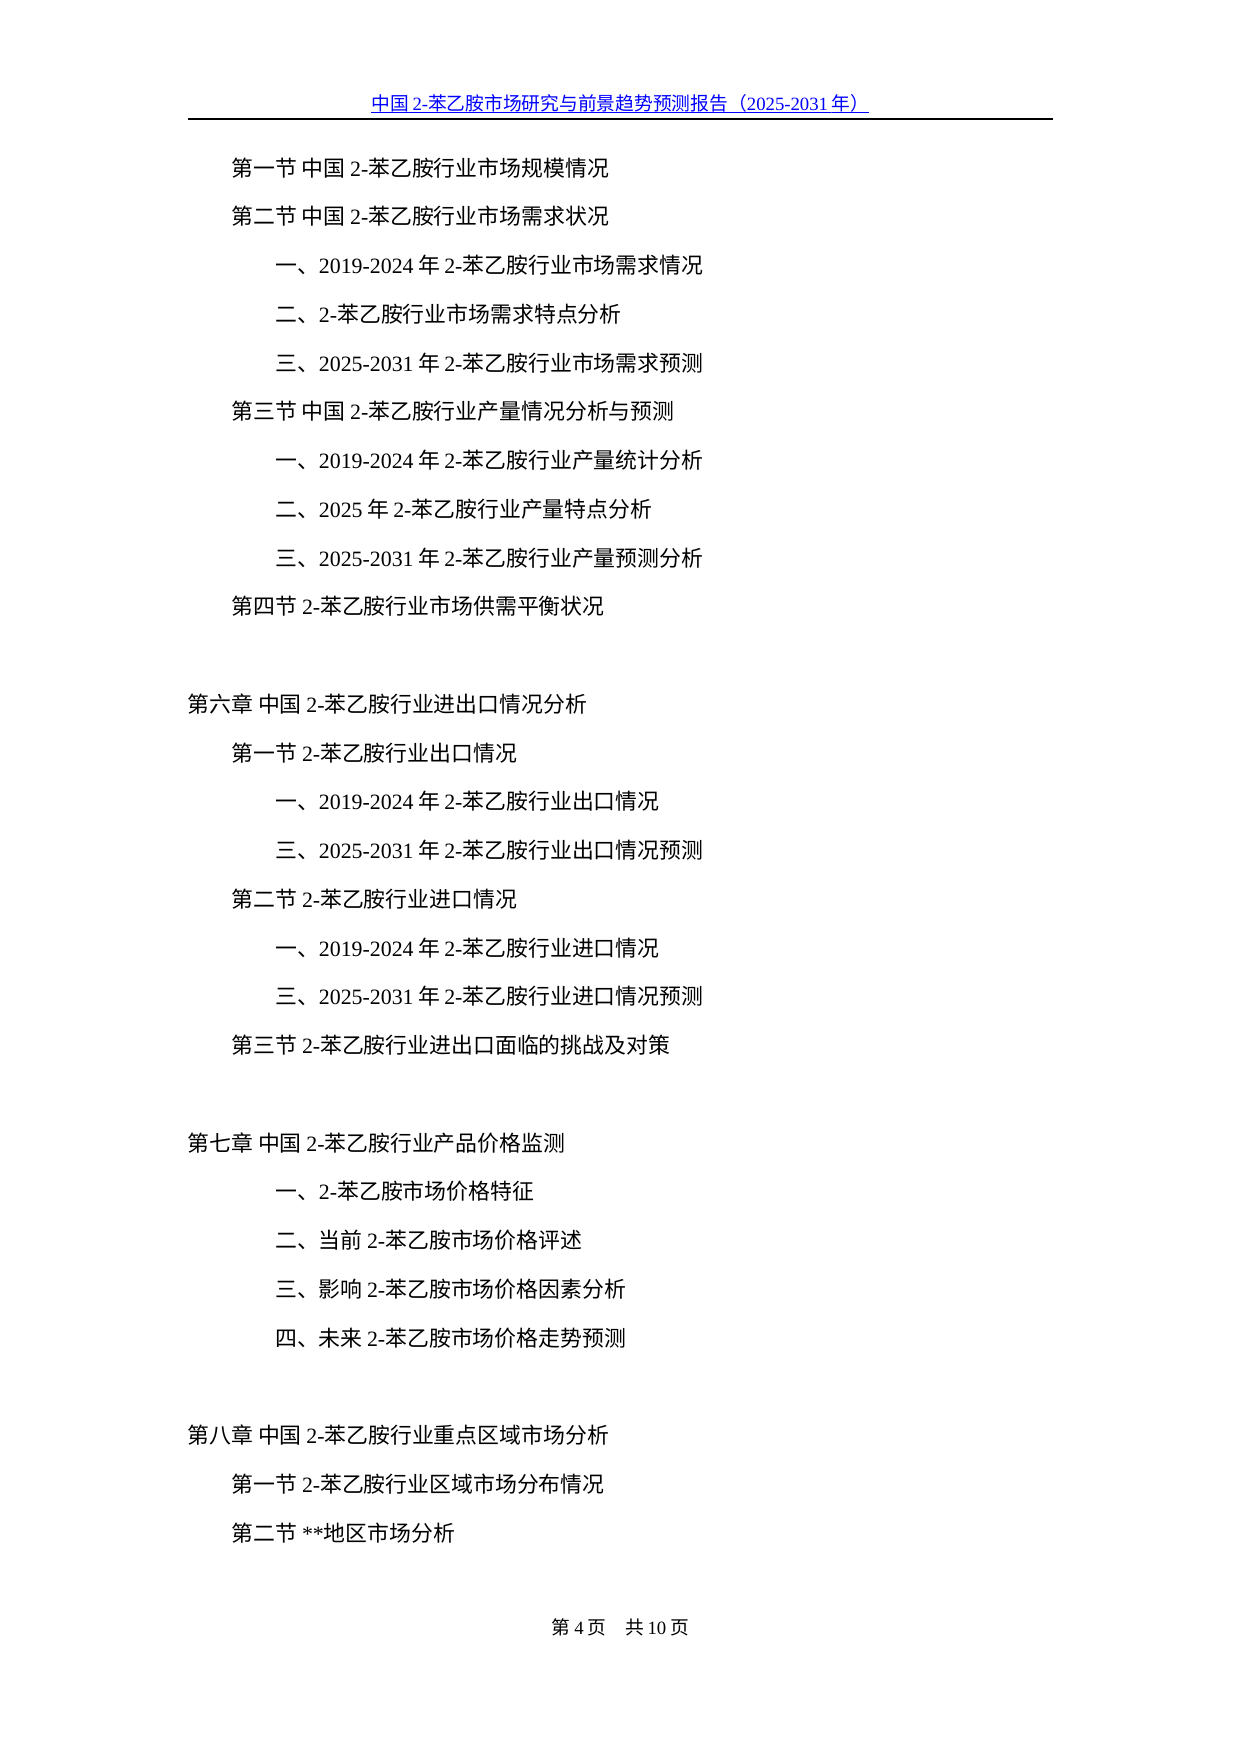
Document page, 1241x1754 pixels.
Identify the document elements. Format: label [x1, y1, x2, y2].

text [187, 150, 1053, 1548]
